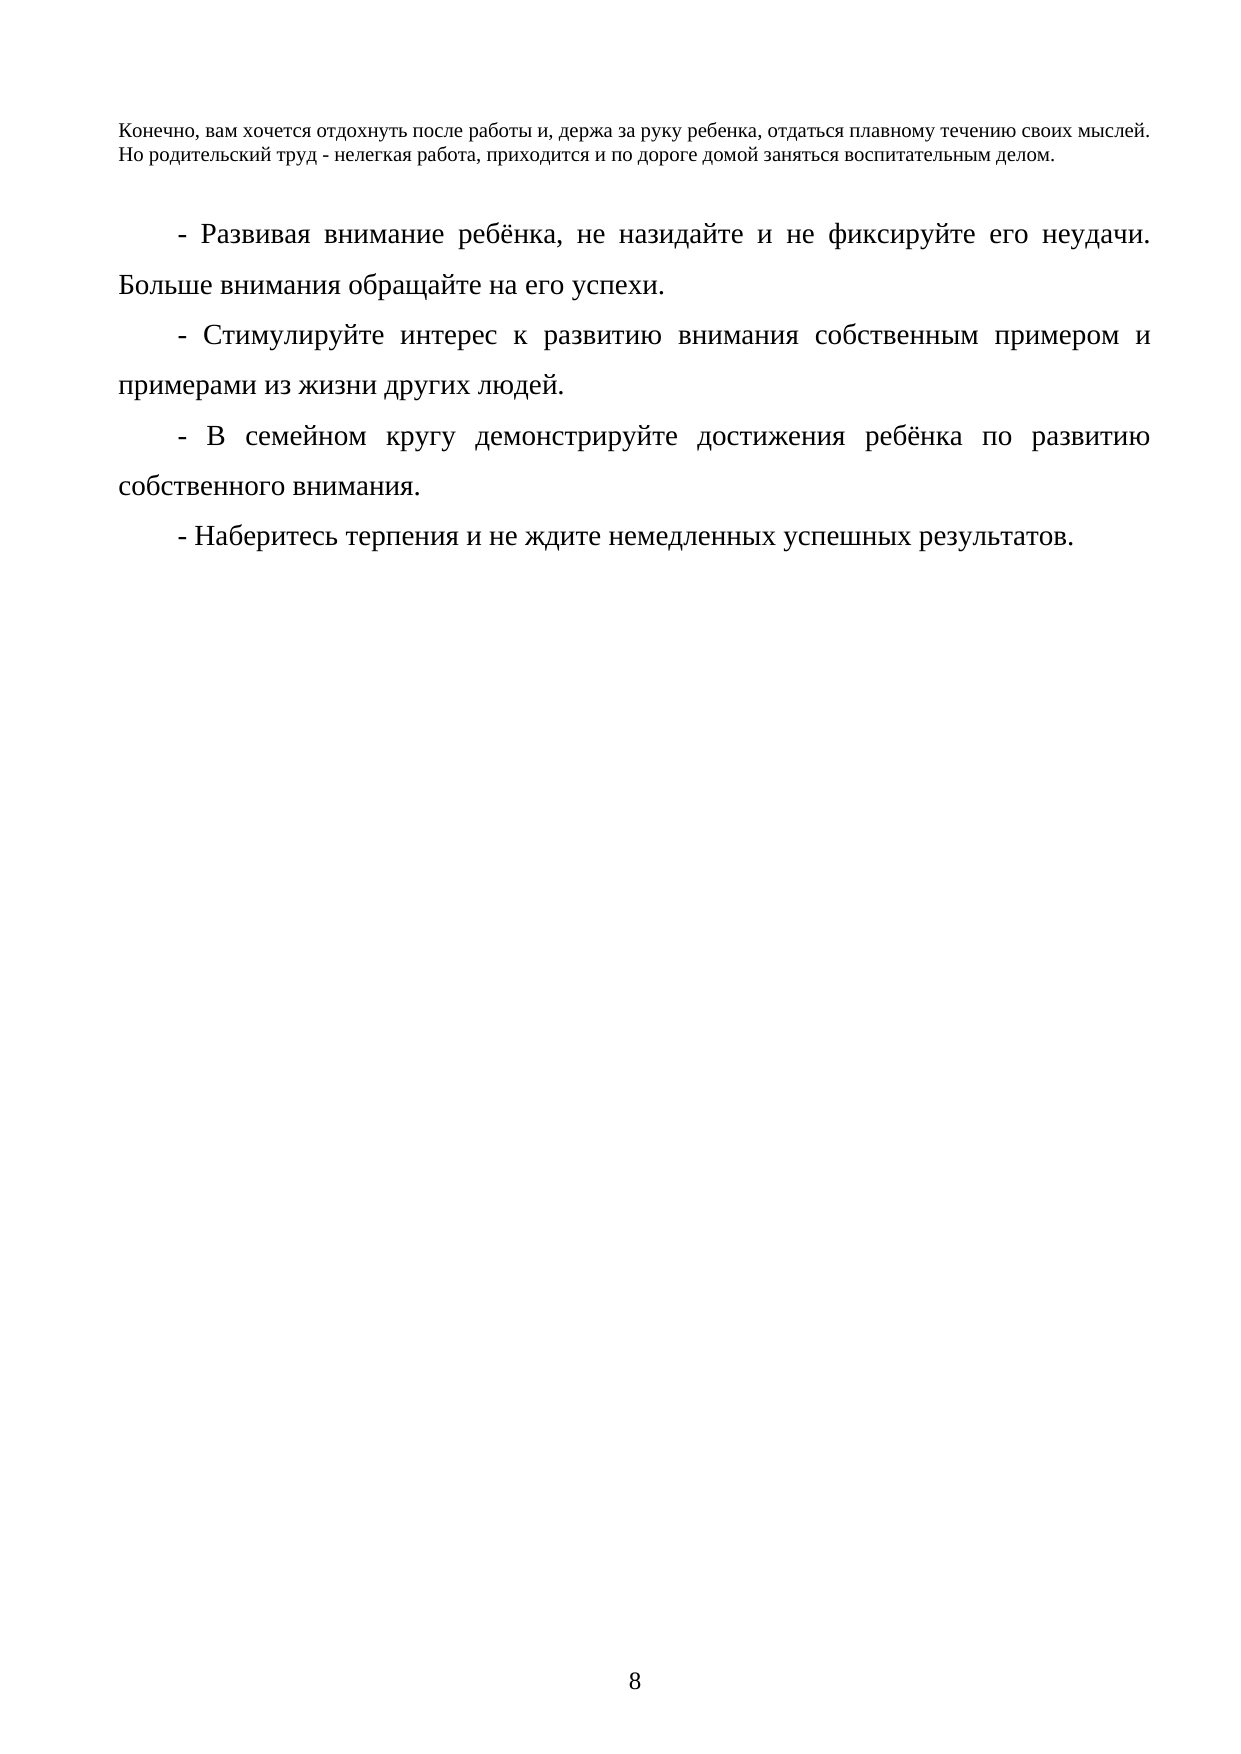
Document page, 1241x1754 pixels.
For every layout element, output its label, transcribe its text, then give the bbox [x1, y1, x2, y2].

text - Развивая внимание ребёнка, не назидайте и не фиксируйте его неудачи. Больше внимания обращайте на его успехи. [118, 217, 1152, 300]
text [118, 118, 1152, 166]
text - Стимулируйте интерес к развитию внимания собственным примером и примерами из жизни других людей. [118, 317, 1152, 401]
text - В семейном кругу демонстрируйте достижения ребёнка по развитию собственного внимания. [118, 418, 1152, 502]
text - Наберитесь терпения и не ждите немедленных успешных результатов. [118, 518, 1152, 552]
